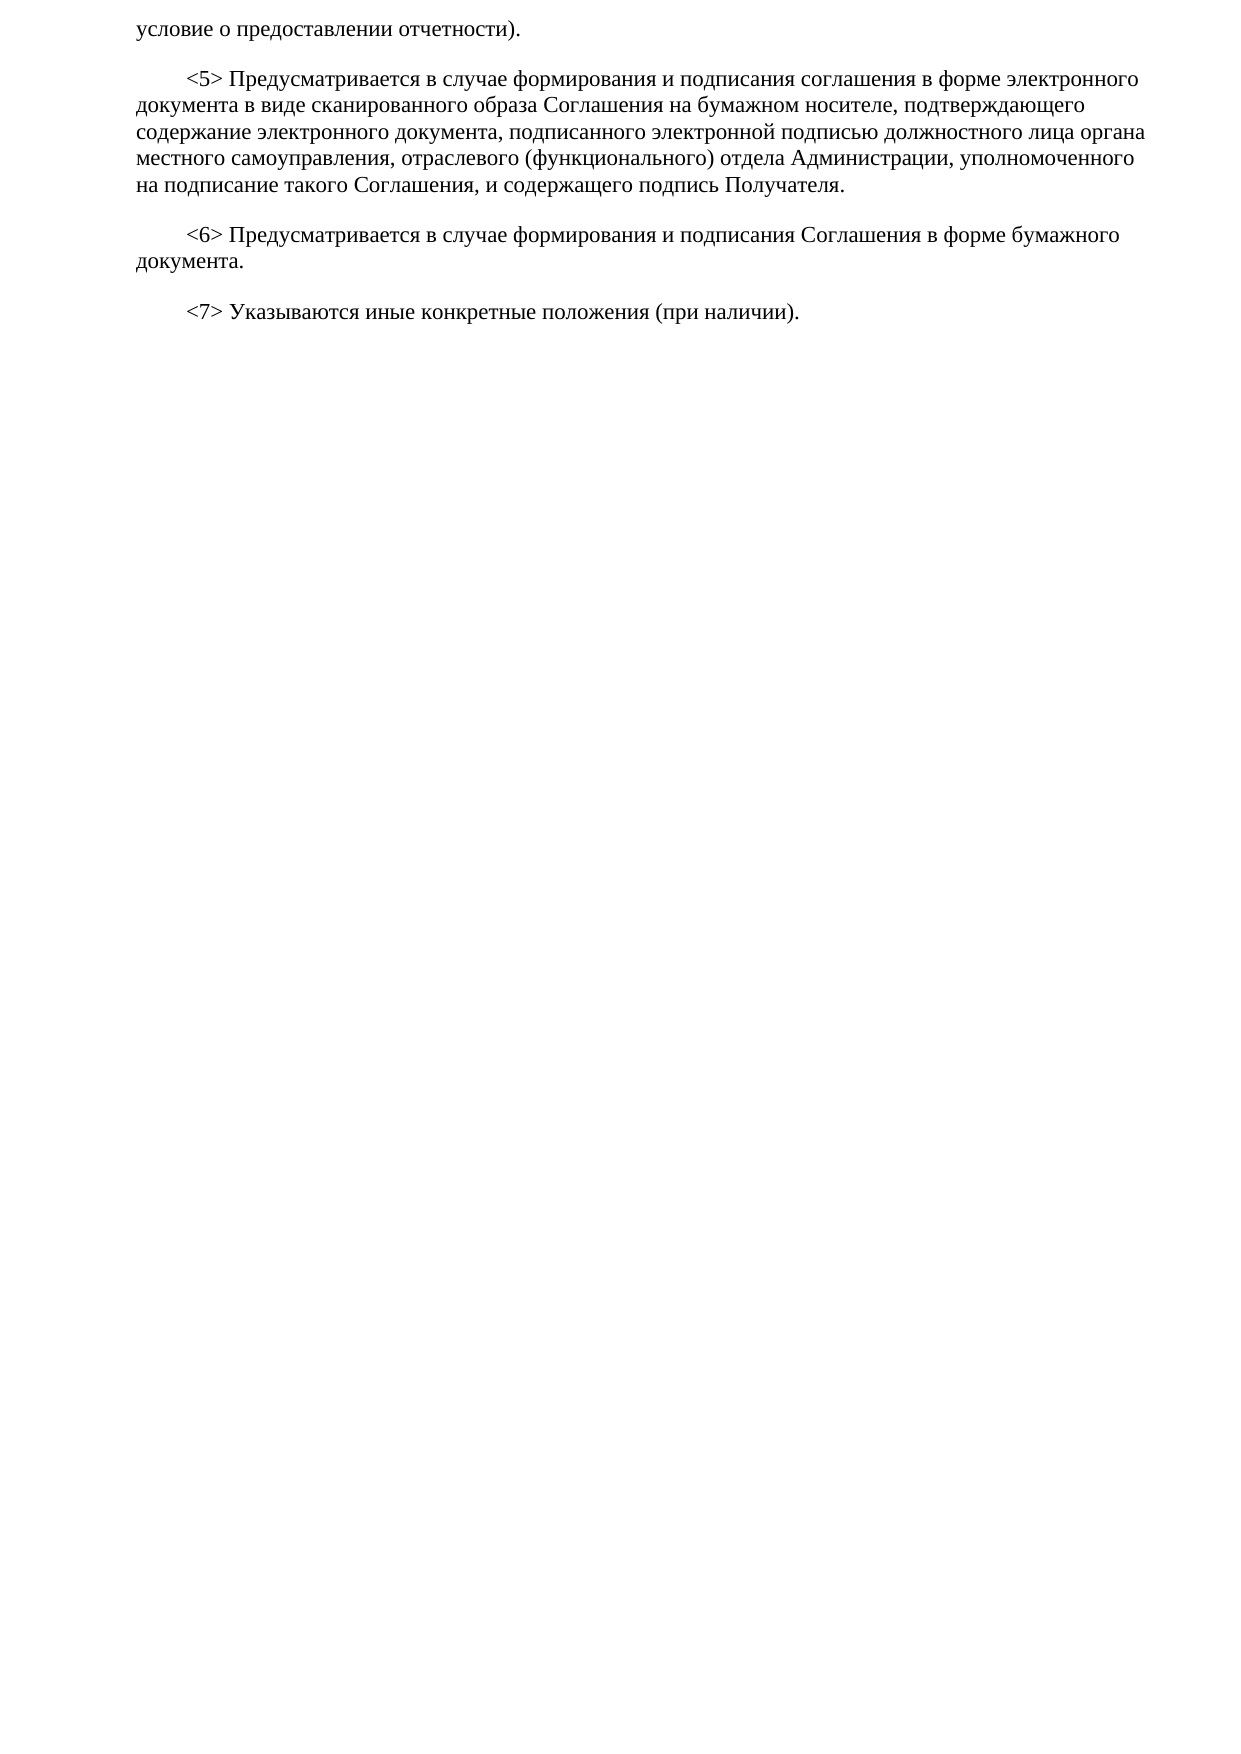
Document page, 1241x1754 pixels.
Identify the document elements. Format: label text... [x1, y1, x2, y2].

text <7> Указываются иные конкретные положения (при наличии). [136, 298, 1152, 324]
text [136, 15, 1152, 65]
text <6> Предусматривается в случае формирования и подписания Соглашения в форме бумажного документа. [136, 221, 1152, 298]
text <5> Предусматривается в случае формирования и подписания соглашения в форме электронного документа в виде сканированного образа Соглашения на бумажном носителе, подтверждающего содержание электронного документа, подписанного электронной подписью должностного лица органа местного самоуправления, отраслевого (функционального) отдела Администрации, уполномоченного на подписание такого Соглашения, и содержащего подпись Получателя. [136, 65, 1152, 221]
